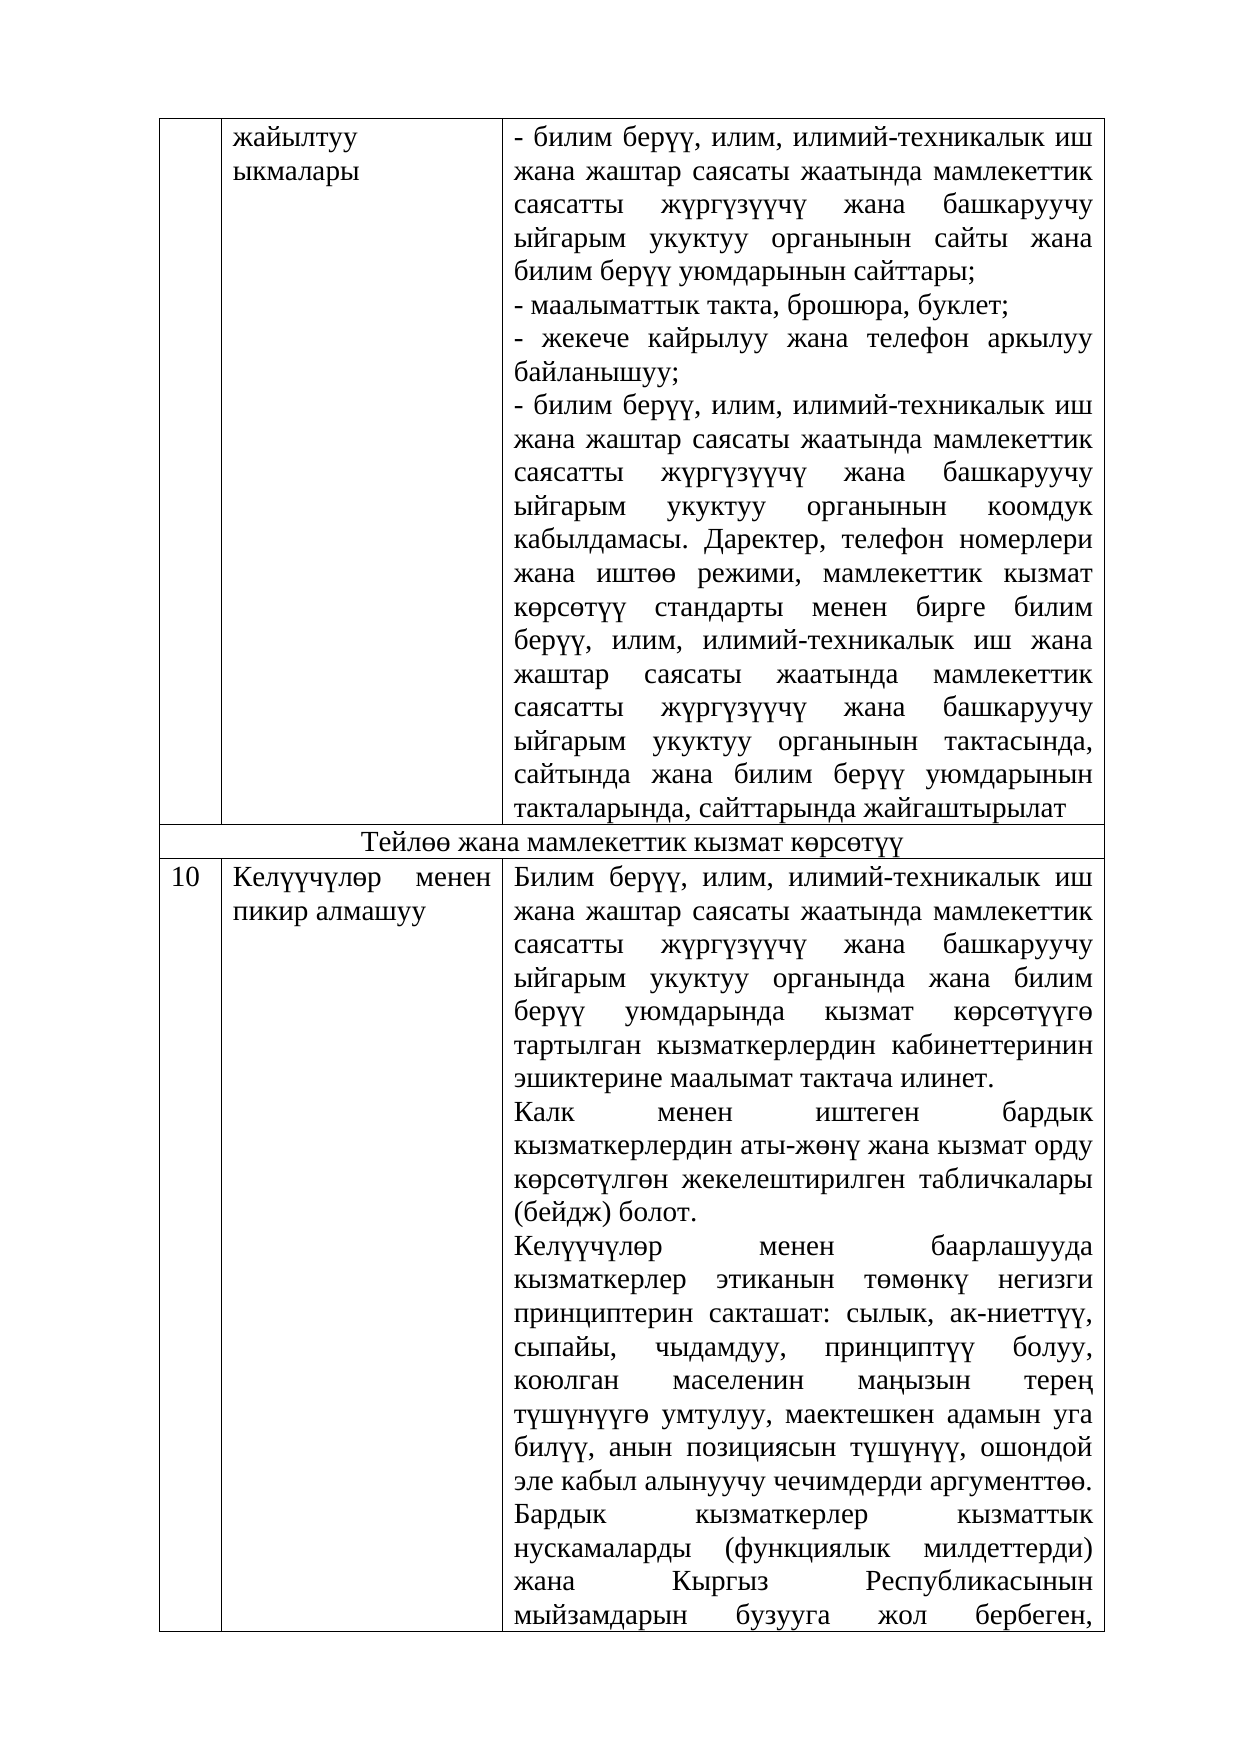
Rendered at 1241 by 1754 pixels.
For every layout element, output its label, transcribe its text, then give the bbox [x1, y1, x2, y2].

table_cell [503, 119, 1104, 823]
table_cell Тейлөө жана мамлекеттик кызмат көрсөтүү [160, 825, 1104, 858]
table_cell 10 [160, 859, 221, 1631]
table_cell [222, 119, 502, 823]
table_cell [503, 859, 1104, 1631]
table_cell 9 [160, 119, 221, 823]
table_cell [222, 859, 502, 1631]
